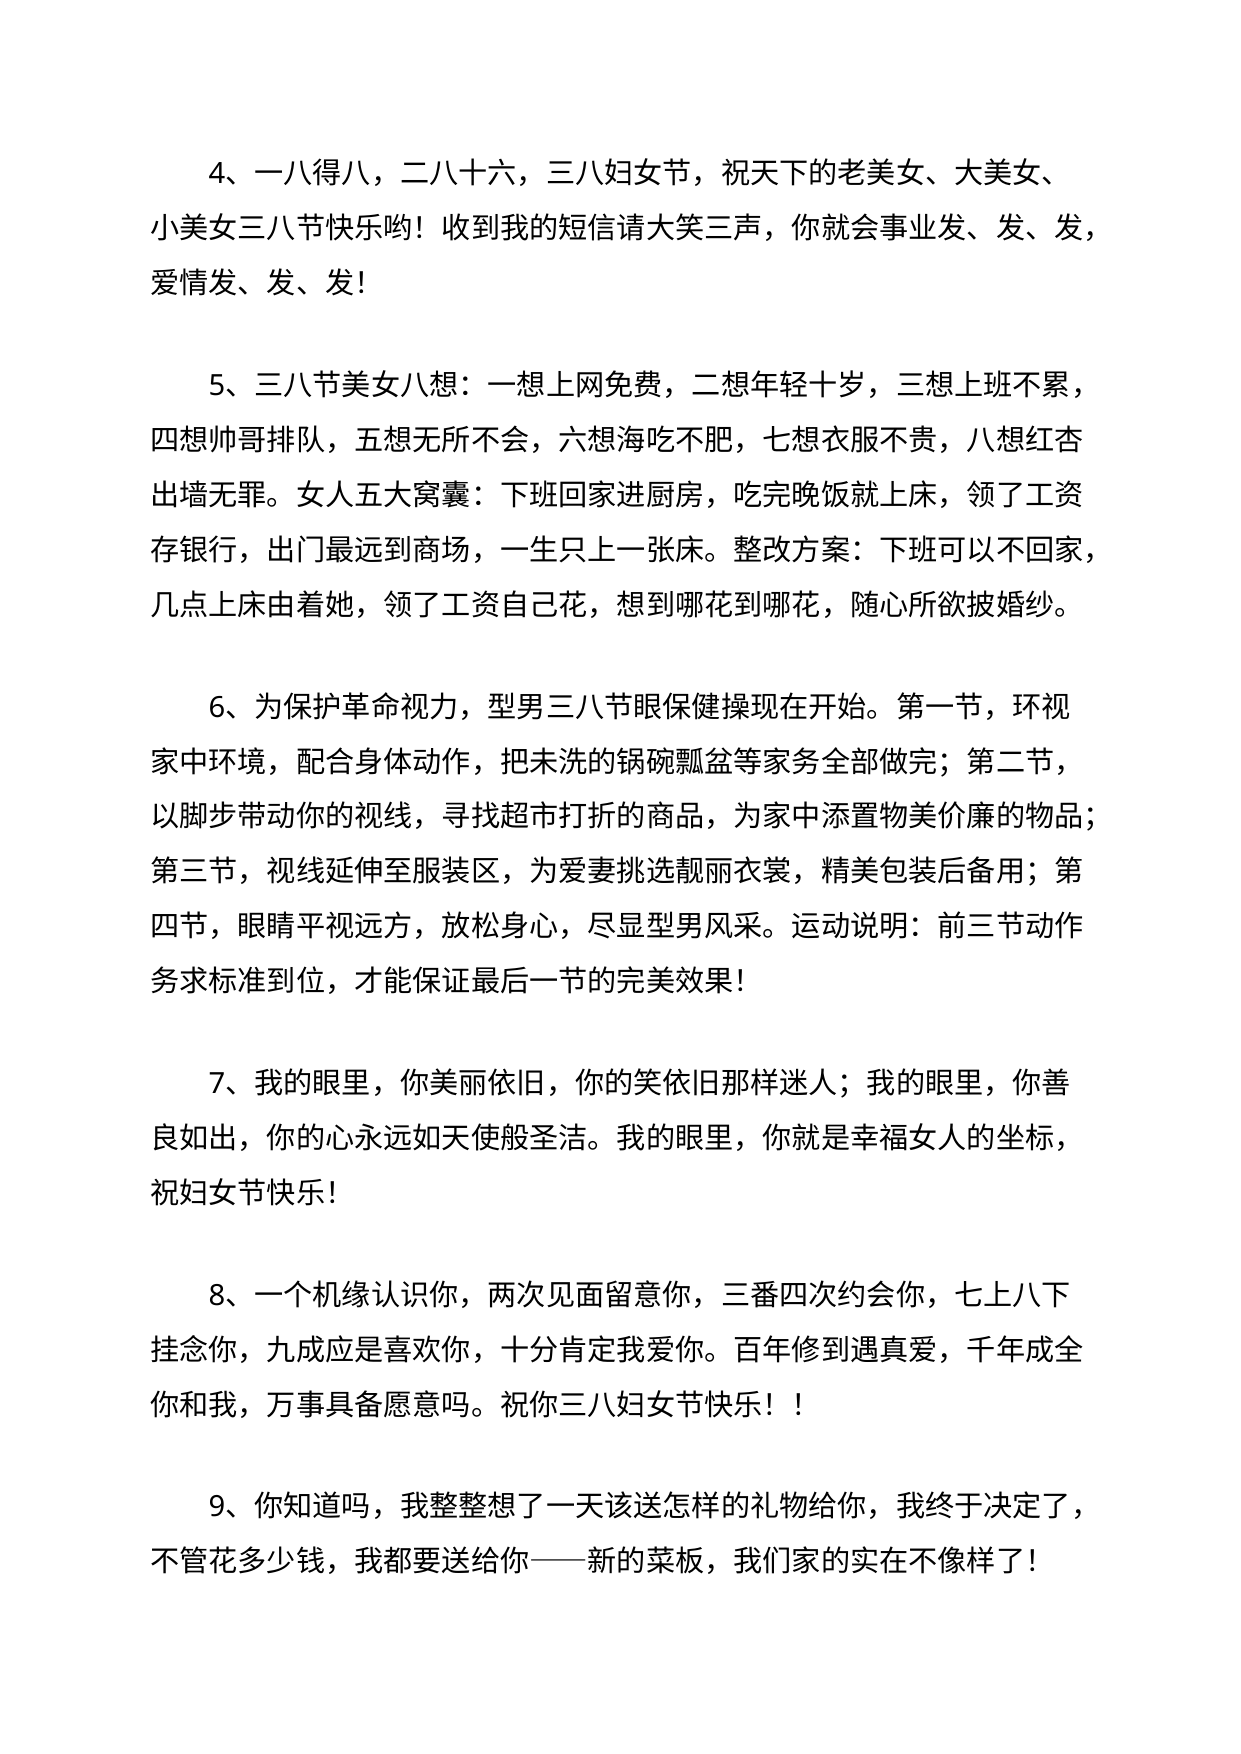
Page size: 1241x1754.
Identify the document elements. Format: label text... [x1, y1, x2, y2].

text 4、一八得八，二八十六，三八妇女节，祝天下的老美女、大美女、小美女三八节快乐哟！收到我的短信请大笑三声，你就会事业发、发、发，爱情发、发、发！ [150, 150, 1090, 302]
text 8、一个机缘认识你，两次见面留意你，三番四次约会你，七上八下挂念你，九成应是喜欢你，十分肯定我爱你。百年修到遇真爱，千年成全你和我，万事具备愿意吗。祝你三八妇女节快乐！！ [150, 1271, 1090, 1423]
text 7、我的眼里，你美丽依旧，你的笑依旧那样迷人；我的眼里，你善良如出，你的心永远如天使般圣洁。我的眼里，你就是幸福女人的坐标，祝妇女节快乐！ [150, 1059, 1090, 1212]
text 9、你知道吗，我整整想了一天该送怎样的礼物给你，我终于决定了，不管花多少钱，我都要送给你——新的菜板，我们家的实在不像样了！ [150, 1483, 1090, 1580]
text 6、为保护革命视力，型男三八节眼保健操现在开始。第一节，环视家中环境，配合身体动作，把未洗的锅碗瓢盆等家务全部做完；第二节，以脚步带动你的视线，寻找超市打折的商品，为家中添置物美价廉的物品；第三节，视线延伸至服装区，为爱妻挑选靓丽衣裳，精美包装后备用；第四节，眼睛平视远方，放松身心，尽显型男风采。运动说明：前三节动作务求标准到位，才能保证最后一节的完美效果！ [150, 683, 1090, 1000]
text 5、三八节美女八想：一想上网免费，二想年轻十岁，三想上班不累，四想帅哥排队，五想无所不会，六想海吃不肥，七想衣服不贵，八想红杏出墙无罪。女人五大窝囊：下班回家进厨房，吃完晚饭就上床，领了工资存银行，出门最远到商场，一生只上一张床。整改方案：下班可以不回家，几点上床由着她，领了工资自己花，想到哪花到哪花，随心所欲披婚纱。 [150, 362, 1090, 624]
